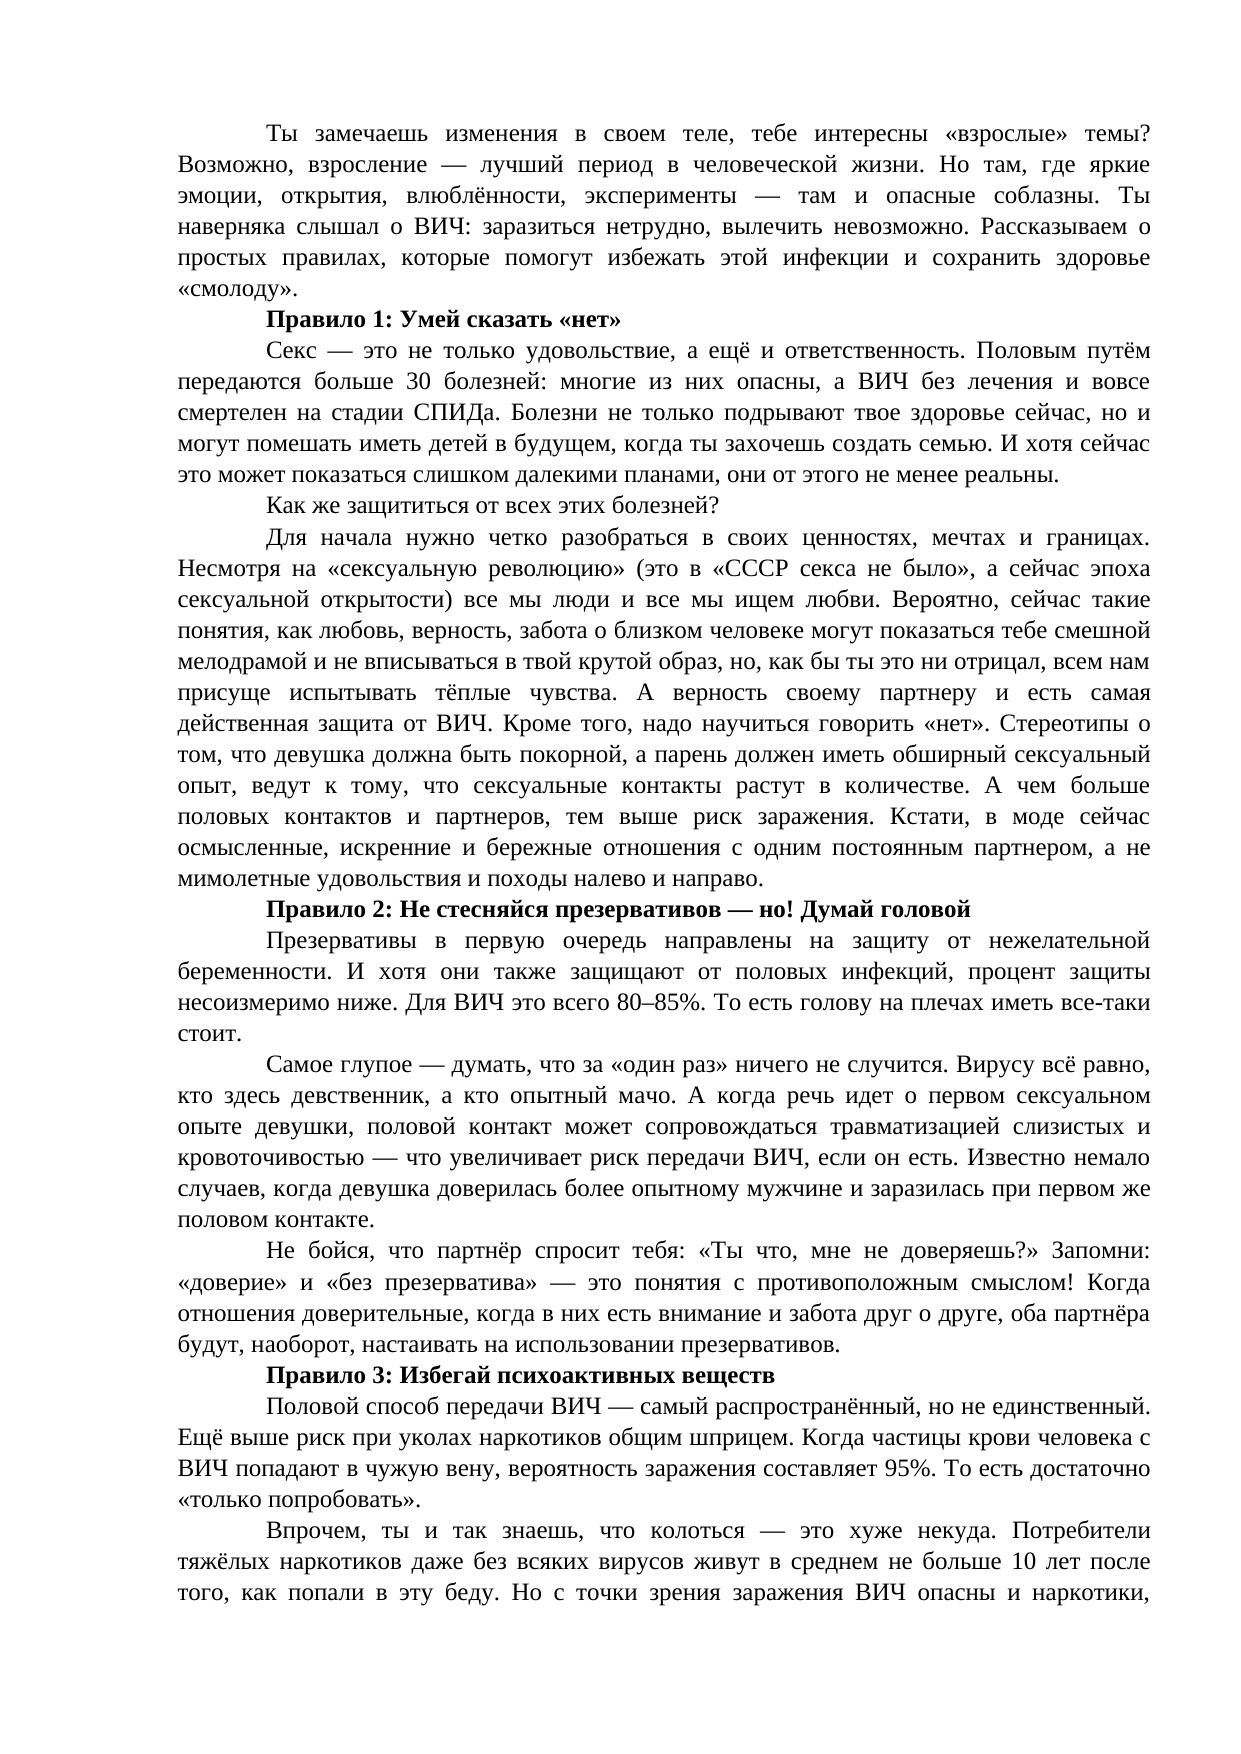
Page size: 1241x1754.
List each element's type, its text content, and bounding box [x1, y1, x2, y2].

text Самое глупое — думать, что за «один раз» ничего не случится. Вирусу всё равно, кто здесь девственник, а кто опытный мачо. А когда речь идет о первом сексуальном опыте девушки, половой контакт может сопровождаться травматизацией слизистых и кровоточивостью — что увеличивает риск передачи ВИЧ, если он есть. Известно немало случаев, когда девушка доверилась более опытному мужчине и заразилась при первом же половом контакте. [177, 1049, 1152, 1233]
text Не бойся, что партнёр спросит тебя: «Ты что, мне не доверяешь?» Запомни: «доверие» и «без презерватива» — это понятия с противоположным смыслом! Когда отношения доверительные, когда в них есть внимание и забота друг о друге, оба партнёра будут, наоборот, настаивать на использовании презервативов. [177, 1236, 1152, 1357]
text Правило 2: Не стесняйся презервативов — но! Думай головой [177, 894, 1152, 923]
text Для начала нужно четко разобраться в своих ценностях, мечтах и границах. Несмотря на «сексуальную революцию» (это в «СССР секса не было», а сейчас эпоха сексуальной открытости) все мы люди и все мы ищем любви. Вероятно, сейчас такие понятия, как любовь, верность, забота о близком человеке могут показаться тебе смешной мелодрамой и не вписываться в твой крутой образ, но, как бы ты это ни отрицал, всем нам присуще испытывать тёплые чувства. А верность своему партнеру и есть самая действенная защита от ВИЧ. Кроме того, надо научиться говорить «нет». Стереотипы о том, что девушка должна быть покорной, а парень должен иметь обширный сексуальный опыт, ведут к тому, что сексуальные контакты растут в количестве. А чем больше половых контактов и партнеров, тем выше риск заражения. Кстати, в моде сейчас осмысленные, искренние и бережные отношения с одним постоянным партнером, а не мимолетные удовольствия и походы налево и направо. [177, 522, 1152, 892]
text Правило 3: Избегай психоактивных веществ [177, 1360, 1152, 1388]
text Секс — это не только удовольствие, а ещё и ответственность. Половым путём передаются больше 30 болезней: многие из них опасны, а ВИЧ без лечения и вовсе смертелен на стадии СПИДа. Болезни не только подрывают твое здоровье сейчас, но и могут помешать иметь детей в будущем, когда ты захочешь создать семью. И хотя сейчас это может показаться слишком далекими планами, они от этого не менее реальны. [177, 335, 1152, 488]
text Половой способ передачи ВИЧ — самый распространённый, но не единственный. Ещё выше риск при уколах наркотиков общим шприцем. Когда частицы крови человека с ВИЧ попадают в чужую вену, вероятность заражения составляет 95%. То есть достаточно «только попробовать». [177, 1391, 1152, 1513]
text Презервативы в первую очередь направлены на защиту от нежелательной беременности. И хотя они также защищают от половых инфекций, процент защиты несоизмеримо ниже. Для ВИЧ это всего 80–85%. То есть голову на плечах иметь все-таки стоит. [177, 925, 1152, 1047]
text Как же защититься от всех этих болезней? [177, 491, 1152, 519]
text Правило 1: Умей сказать «нет» [177, 304, 1152, 333]
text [177, 1515, 1152, 1606]
text Ты замечаешь изменения в своем теле, тебе интересны «взрослые» темы? Возможно, взросление — лучший период в человеческой жизни. Но там, где яркие эмоции, открытия, влюблённости, эксперименты — там и опасные соблазны. Ты наверняка слышал о ВИЧ: заразиться нетрудно, вылечить невозможно. Рассказываем о простых правилах, которые помогут избежать этой инфекции и сохранить здоровье «смолоду». [177, 118, 1152, 302]
